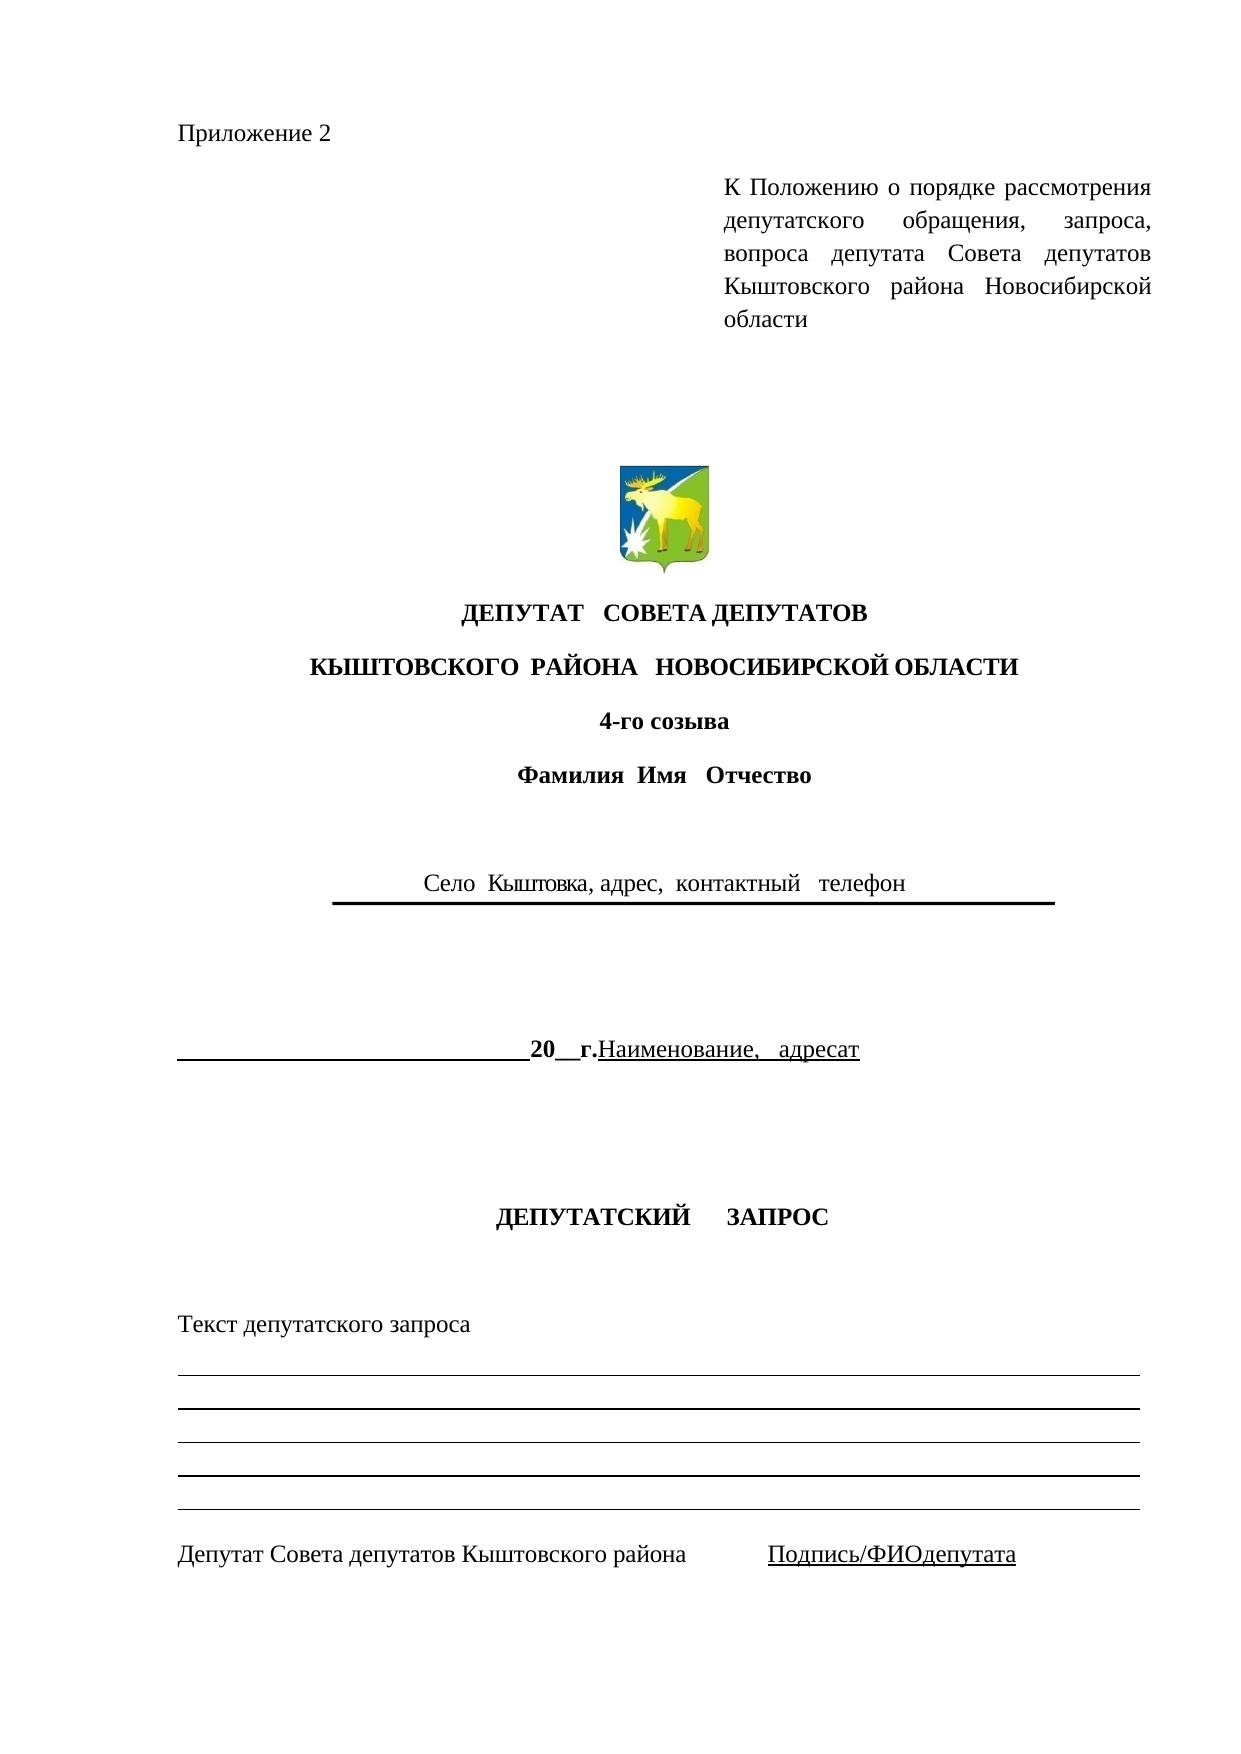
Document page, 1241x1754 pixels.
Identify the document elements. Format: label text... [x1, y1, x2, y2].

text ДЕПУТАТ СОВЕТА ДЕПУТАТОВ [177, 598, 1152, 627]
picture [620, 465, 709, 574]
text Фамилия Имя Отчество [177, 760, 1152, 789]
text 4-го созыва [177, 706, 1152, 735]
text 20__г.Наименование, адресат [177, 1034, 1152, 1063]
text Приложение 2 [177, 118, 1152, 147]
text КЫШТОВСКОГО РАЙОНА НОВОСИБИРСКОЙ ОБЛАСТИ [177, 652, 1152, 681]
subtitle Текст депутатского запроса [177, 1309, 1152, 1338]
text ДЕПУТАТСКИЙ ЗАПРОС [414, 1202, 911, 1231]
text Село Кыштовка, адрес, контактный телефон [177, 868, 1152, 896]
text Депутат Совета депутатов Кыштовского района Подпись/ФИОдепутата [177, 1539, 1152, 1568]
text К Положению о порядке рассмотрения депутатского обращения, запроса, вопроса депутата Совета депутатов Кыштовского района Новосибирской области [723, 172, 1152, 333]
